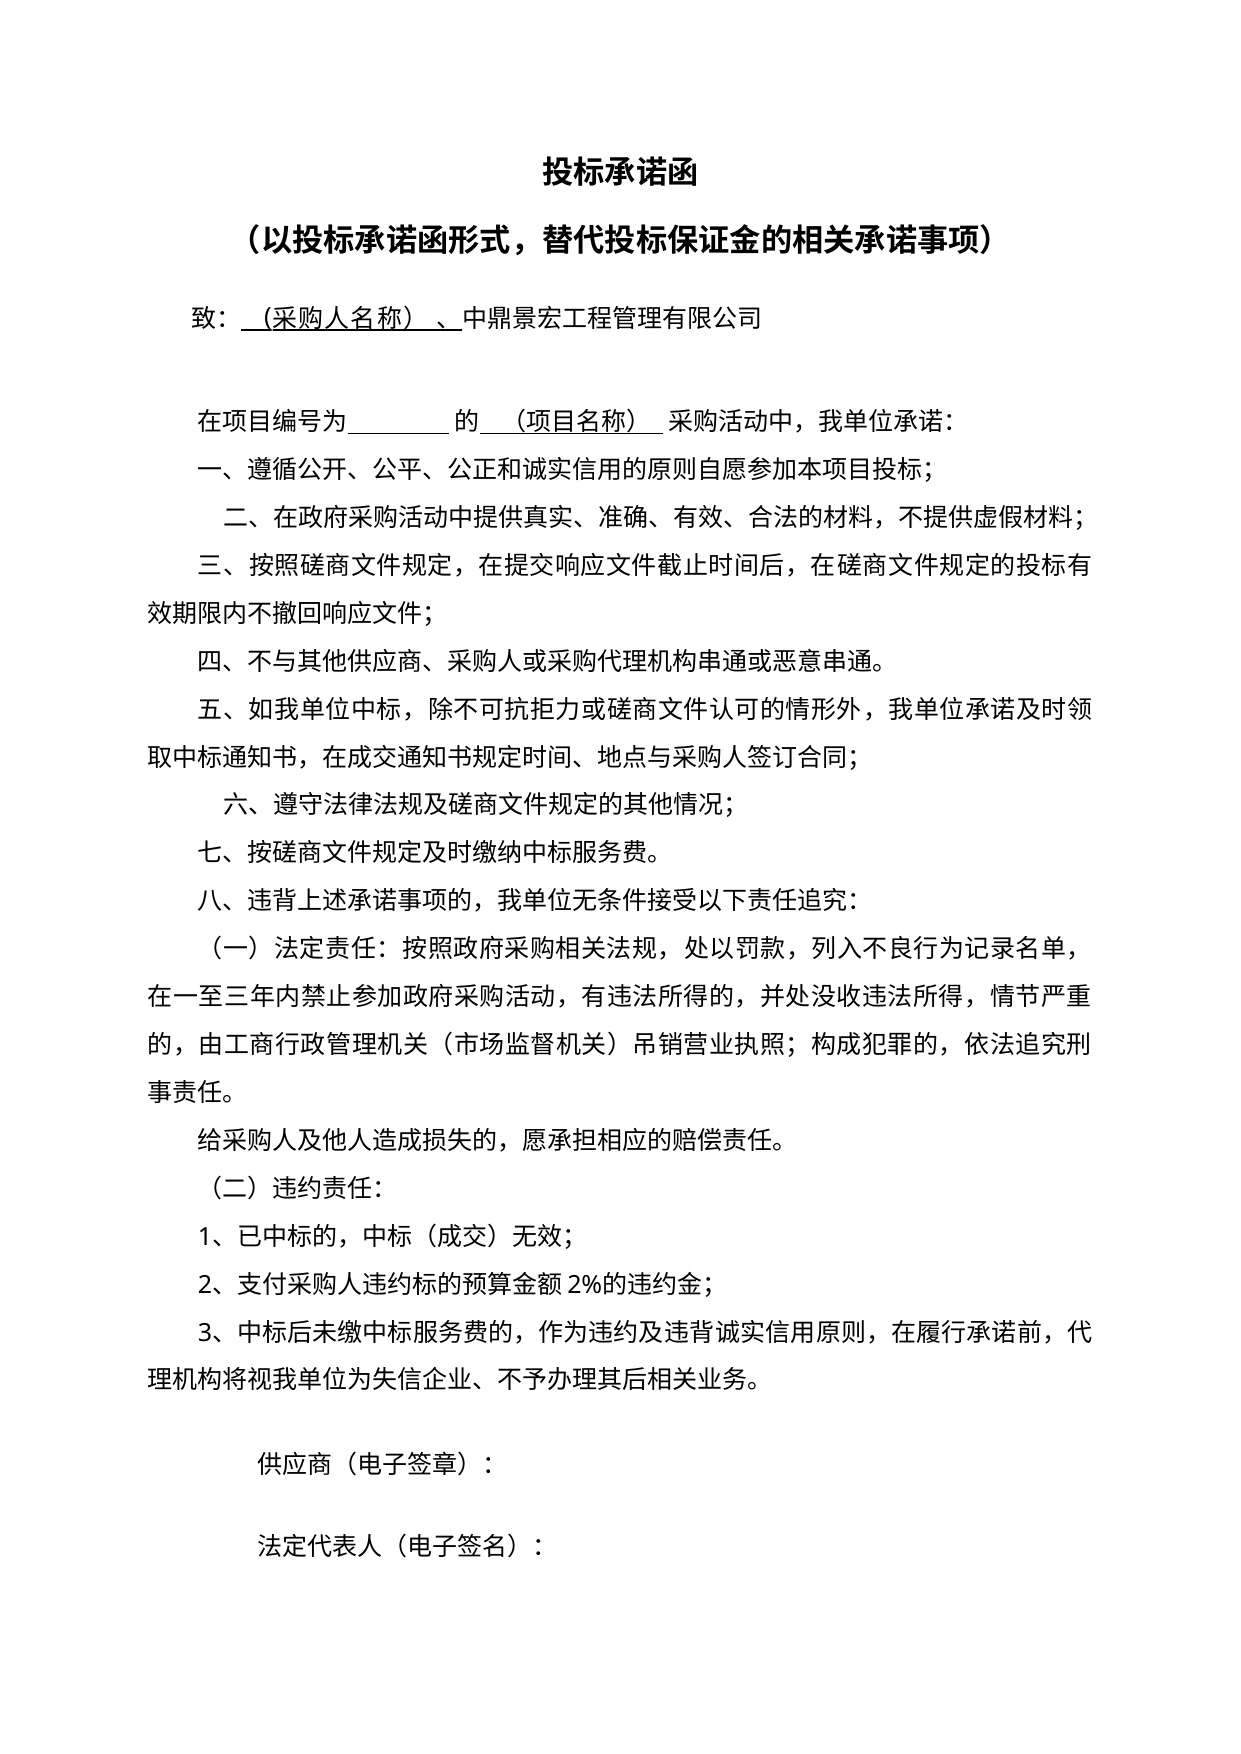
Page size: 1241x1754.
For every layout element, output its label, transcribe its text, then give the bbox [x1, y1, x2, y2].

text 四、不与其他供应商、采购人或采购代理机构串通或恶意串通。 [148, 629, 1093, 677]
text （二）违约责任： [148, 1157, 1093, 1204]
text 一、遵循公开、公平、公正和诚实信用的原则自愿参加本项目投标； [148, 438, 1093, 486]
text 3、中标后未缴中标服务费的，作为违约及违背诚实信用原则，在履行承诺前，代理机构将视我单位为失信企业、不予办理其后相关业务。 [148, 1300, 1093, 1396]
text 法定代表人（电子签名）： [213, 1508, 1084, 1567]
text 致： (采购人名称） 、中鼎景宏工程管理有限公司 [148, 298, 1084, 334]
text 在项目编号为 的 （项目名称） 采购活动中，我单位承诺： [148, 390, 1093, 438]
text 投标承诺函 [148, 148, 1093, 193]
text 六、遵守法律法规及磋商文件规定的其他情况； [148, 773, 1093, 821]
text （一）法定责任：按照政府采购相关法规，处以罚款，列入不良行为记录名单，在一至三年内禁止参加政府采购活动，有违法所得的，并处没收违法所得，情节严重的，由工商行政管理机关（市场监督机关）吊销营业执照；构成犯罪的，依法追究刑事责任。 [148, 917, 1093, 1109]
text 三、按照磋商文件规定，在提交响应文件截止时间后，在磋商文件规定的投标有效期限内不撤回响应文件； [148, 534, 1093, 629]
text （以投标承诺函形式，替代投标保证金的相关承诺事项） [148, 215, 1093, 261]
text 1、已中标的，中标（成交）无效； [148, 1204, 1093, 1252]
text 五、如我单位中标，除不可抗拒力或磋商文件认可的情形外，我单位承诺及时领取中标通知书，在成交通知书规定时间、地点与采购人签订合同； [148, 677, 1093, 773]
text 供应商（电子签章）： [213, 1444, 1084, 1502]
text 七、按磋商文件规定及时缴纳中标服务费。 [148, 821, 1093, 869]
text 八、违背上述承诺事项的，我单位无条件接受以下责任追究： [148, 869, 1093, 917]
text 二、在政府采购活动中提供真实、准确、有效、合法的材料，不提供虚假材料； [148, 486, 1093, 534]
text 给采购人及他人造成损失的，愿承担相应的赔偿责任。 [148, 1109, 1093, 1157]
text 2、支付采购人违约标的预算金额2%的违约金； [148, 1252, 1093, 1300]
